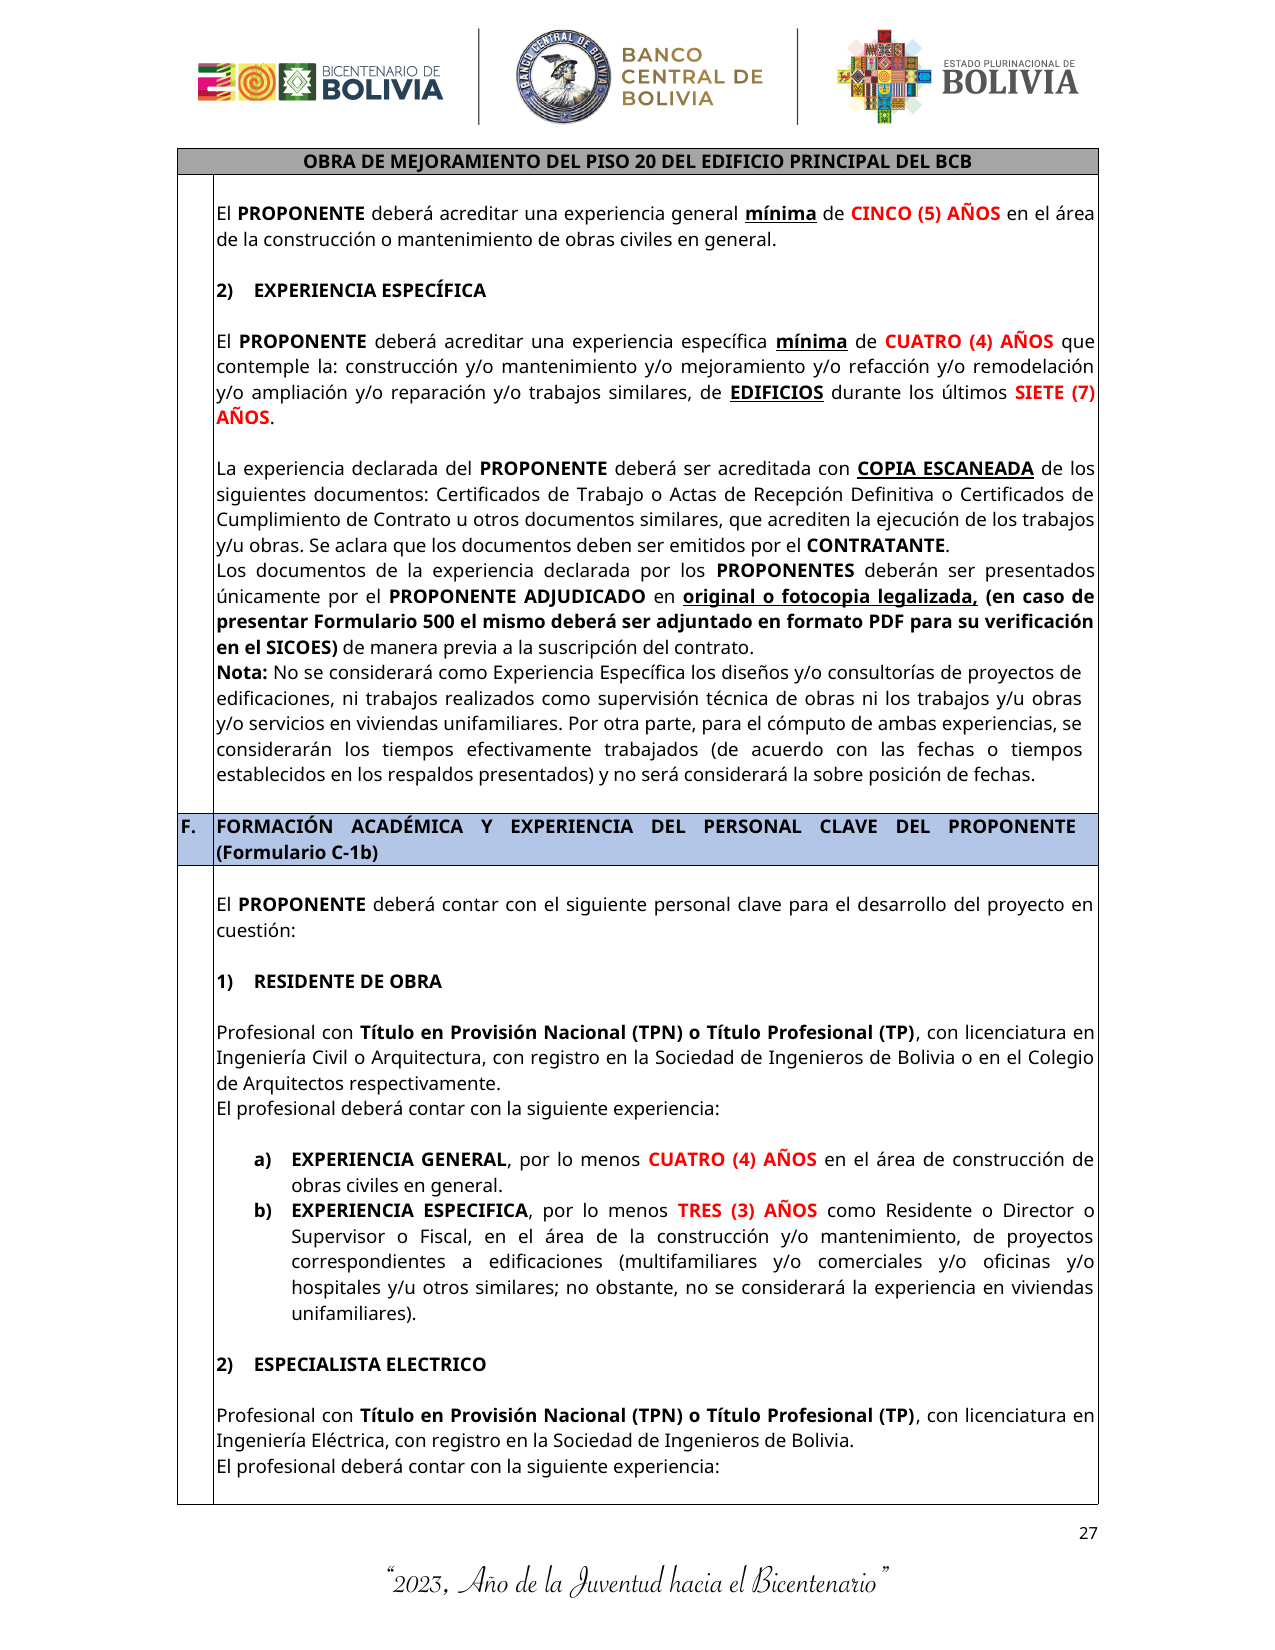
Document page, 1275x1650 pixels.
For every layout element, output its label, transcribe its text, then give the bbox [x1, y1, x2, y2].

table_header OBRA DE MEJORAMIENTO DEL PISO 20 DEL EDIFICIO PRINCIPAL DEL BCB [178, 149, 1098, 174]
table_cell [214, 175, 1098, 813]
picture [0, 1553, 1272, 1614]
table_cell [178, 866, 213, 1504]
picture [0, 0, 1275, 128]
table_cell FORMACIÓN ACADÉMICA Y EXPERIENCIA DEL PERSONAL CLAVE DEL PROPONENTE (Formulario C-1b) [214, 814, 1098, 865]
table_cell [214, 866, 1098, 1504]
table_cell [178, 175, 213, 813]
table_cell [178, 814, 213, 865]
